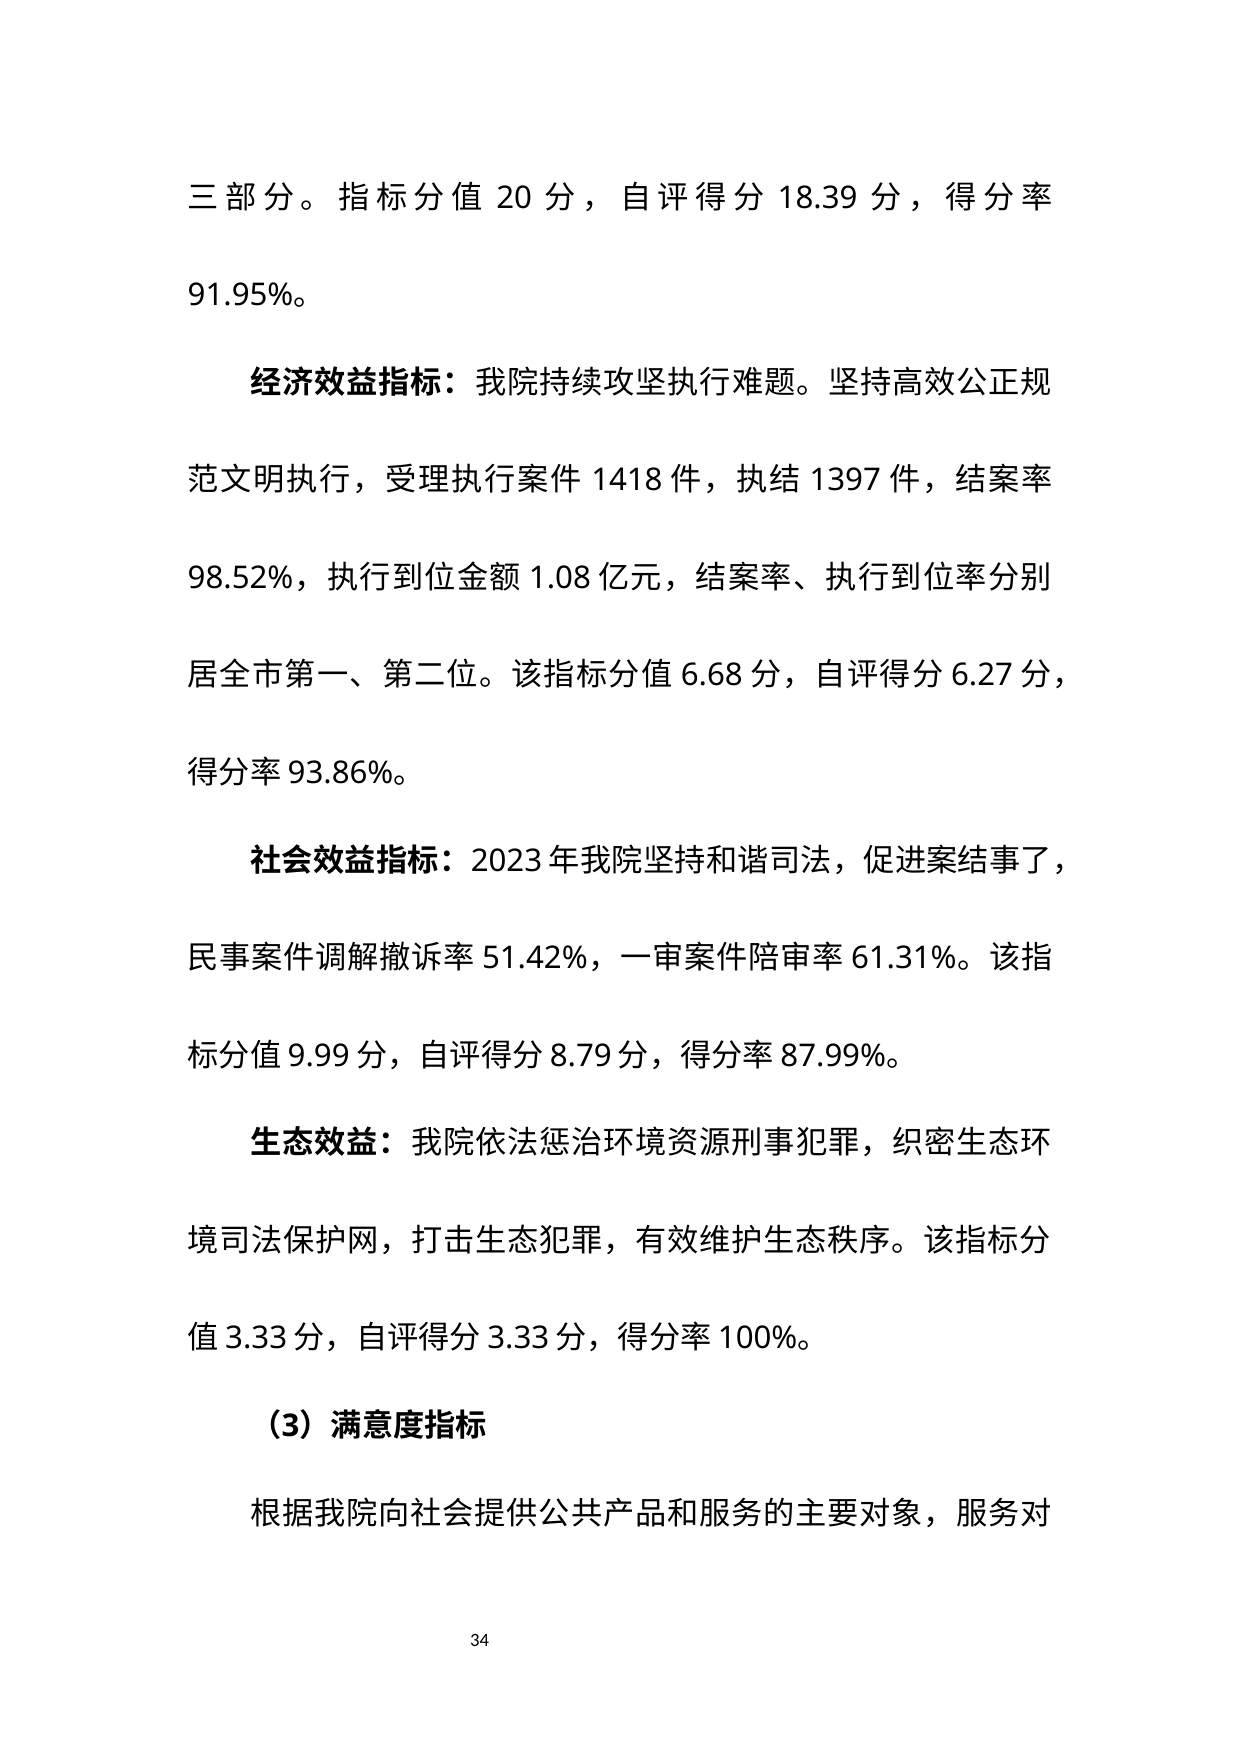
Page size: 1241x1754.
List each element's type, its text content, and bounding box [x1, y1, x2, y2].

text 生态效益：我院依法惩治环境资源刑事犯罪，织密生态环境司法保护网，打击生态犯罪，有效维护生态秩序。该指标分值3.33分，自评得分3.33分，得分率100%。 [187, 1108, 1053, 1368]
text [187, 1478, 1053, 1543]
text 社会效益指标：2023年我院坚持和谐司法，促进案结事了，民事案件调解撤诉率51.42%，一审案件陪审率61.31%。该指标分值9.99分，自评得分8.79分，得分率87.99%。 [187, 825, 1053, 1085]
text 经济效益指标：我院持续攻坚执行难题。坚持高效公正规范文明执行，受理执行案件1418件，执结1397件，结案率98.52%，执行到位金额1.08亿元，结案率、执行到位率分别居全市第一、第二位。该指标分值6.68分，自评得分6.27分，得分率93.86%。 [187, 347, 1053, 802]
list （3）满意度指标 [187, 1390, 1053, 1455]
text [187, 162, 1053, 324]
